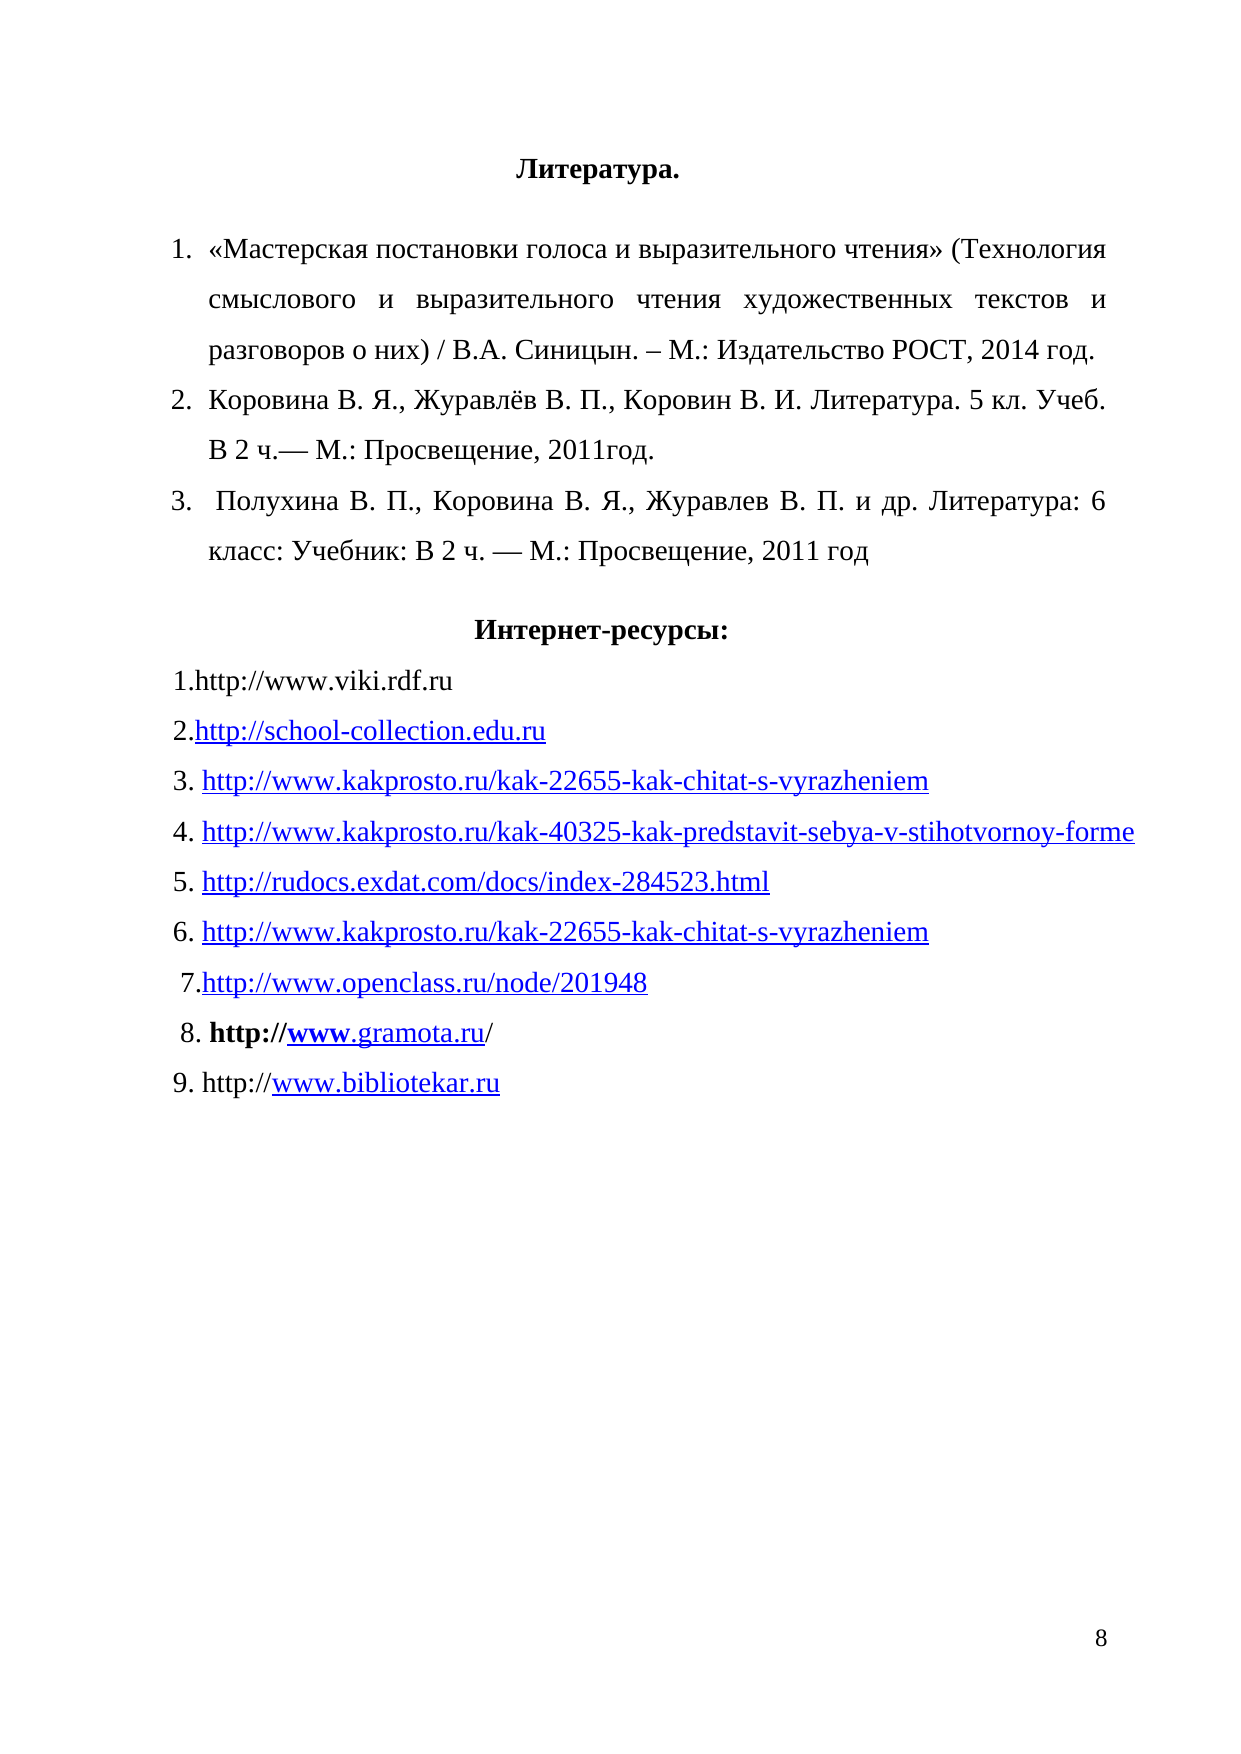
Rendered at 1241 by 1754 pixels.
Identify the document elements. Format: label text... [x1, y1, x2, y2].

list «Мастерская постановки голоса и выразительного чтения» (Технология смыслового и выразительного чтения художественных текстов и разговоров о них) / В.А. Синицын. – М.: Издательство РОСТ, 2014 год. [171, 231, 1107, 365]
text 8. http://www.gramota.ru/ [165, 1015, 1137, 1048]
text Интернет-ресурсы: [89, 612, 1107, 646]
text 9. http://www.bibliotekar.ru [165, 1065, 1137, 1099]
text Литература. [89, 152, 1107, 185]
text 4. http://www.kakprosto.ru/kak-40325-kak-predstavit-sebya-v-stihotvornoy-forme [165, 814, 1137, 847]
text 5. http://rudocs.exdat.com/docs/index-284523.html [165, 864, 1137, 898]
list Полухина В. П., Коровина В. Я., Журавлев В. П. и др. Литература: 6 класс: Учебник: В 2 ч. — М.: Просвещение, 2011 год [171, 483, 1107, 567]
list Коровина В. Я., Журавлёв В. П., Коровин В. И. Литература. 5 кл. Учеб. В 2 ч.— М.: Просвещение, 2011год. [171, 382, 1107, 466]
text 3. http://www.kakprosto.ru/kak-22655-kak-chitat-s-vyrazheniem [165, 763, 1137, 797]
text 7.http://www.openclass.ru/node/201948 [165, 965, 1137, 998]
text 2.http://school-collection.edu.ru [165, 713, 1137, 747]
text 1.http://www.viki.rdf.ru [165, 663, 1137, 696]
text 6. http://www.kakprosto.ru/kak-22655-kak-chitat-s-vyrazheniem [165, 914, 1137, 948]
